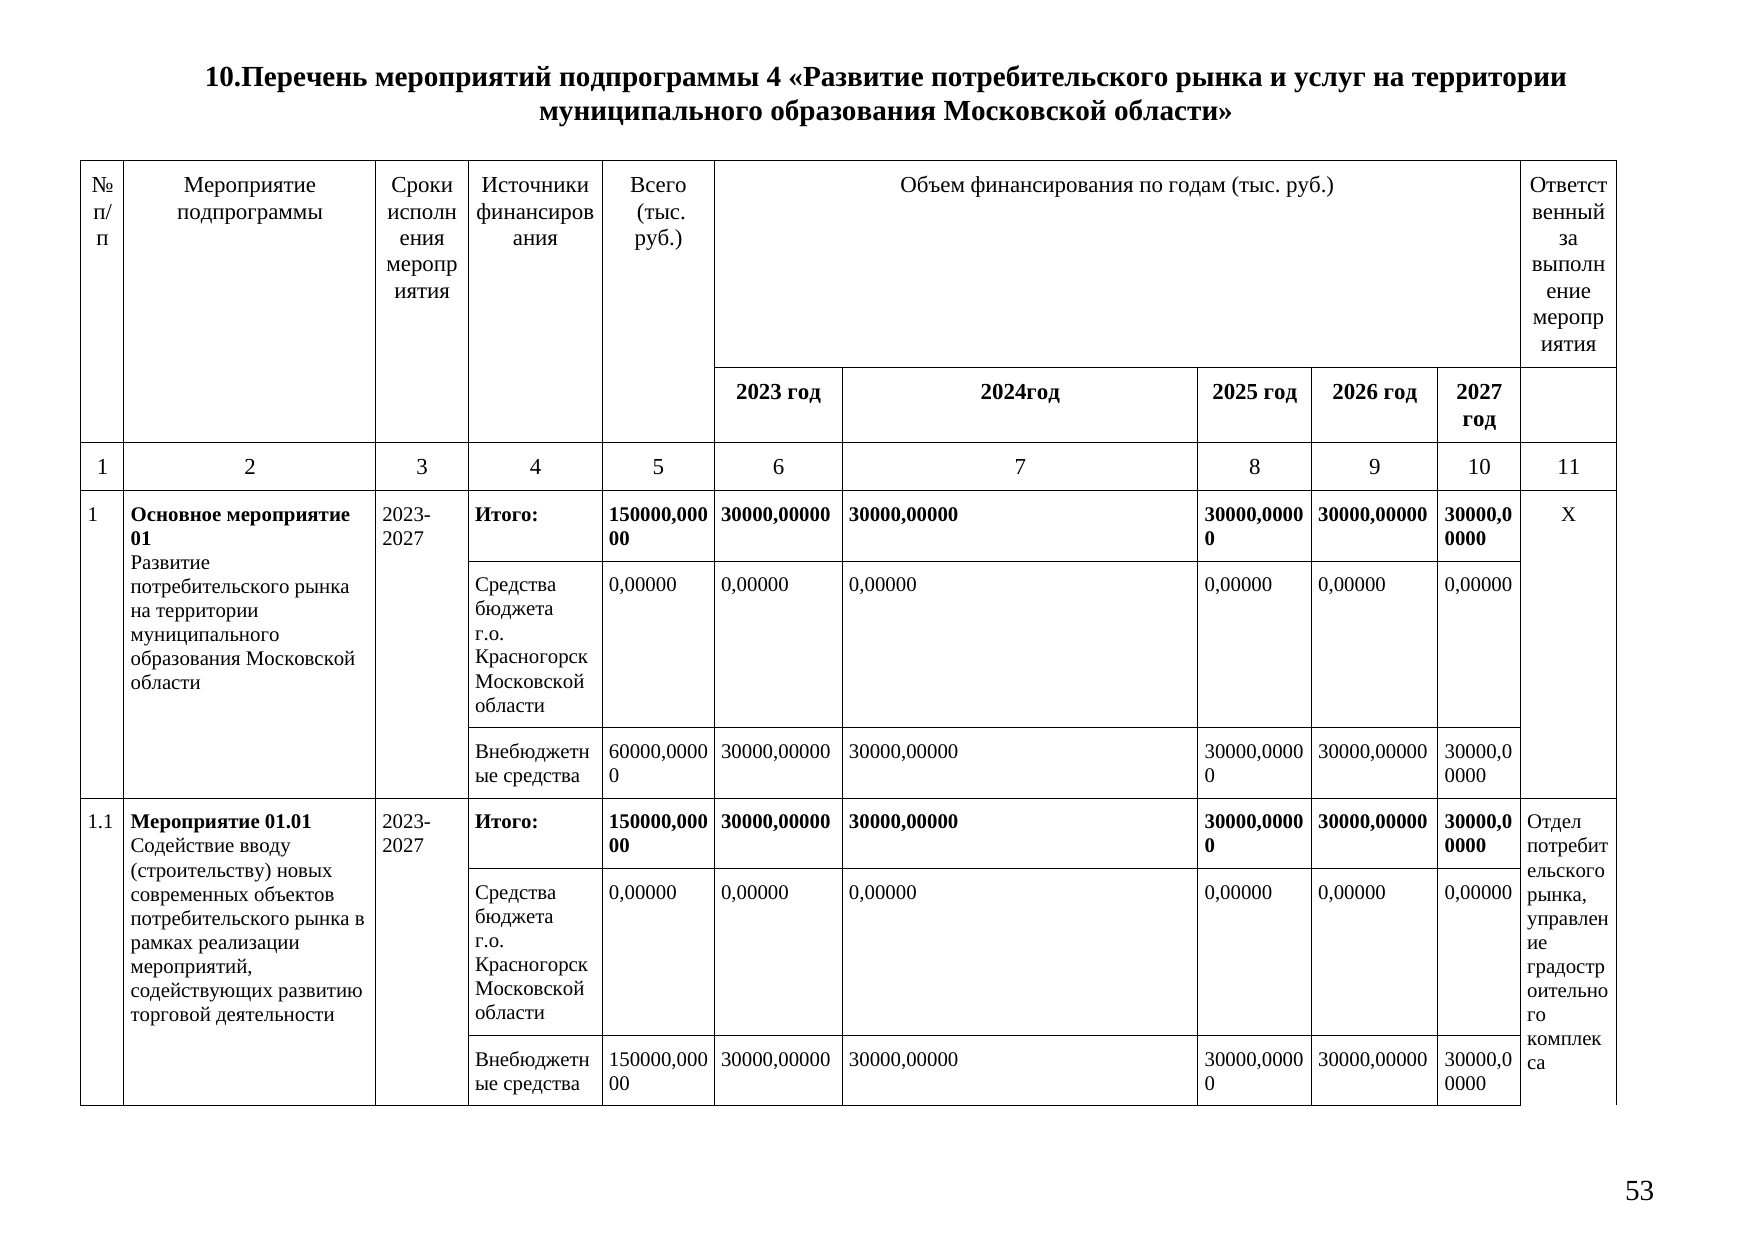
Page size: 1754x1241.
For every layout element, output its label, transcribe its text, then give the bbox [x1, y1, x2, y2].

table_cell 8 [1198, 443, 1311, 490]
table_cell 0,00000 [603, 562, 714, 727]
table_cell 30000,00000 [715, 491, 842, 561]
table_cell 2023 год [715, 368, 842, 442]
table_cell 30000,00000 [843, 799, 1197, 868]
table_cell 6 [715, 443, 842, 490]
table_cell 10 [1438, 443, 1520, 490]
table_header Сроки исполнения мероприятия [376, 161, 468, 442]
table_cell 2025 год [1198, 368, 1311, 442]
table_cell 30000,00000 [1438, 1036, 1520, 1105]
table_cell 0,00000 [843, 562, 1197, 727]
table_cell 30000,00000 [1198, 491, 1311, 561]
table_header № п/п [81, 161, 123, 442]
table_cell 0,00000 [1438, 869, 1520, 1035]
table_cell 150000,00000 [603, 491, 714, 561]
table_cell 150000,00000 [603, 799, 714, 868]
table_cell Средства бюджета г.о. Красногорск Московской области [469, 562, 602, 727]
table_cell 1.1 [81, 799, 123, 1105]
table_cell 4 [469, 443, 602, 490]
table_cell Итого: [469, 491, 602, 561]
table_cell 2 [124, 443, 375, 490]
table_cell 0,00000 [603, 869, 714, 1035]
table_cell 30000,00000 [1312, 491, 1437, 561]
table_cell 0,00000 [715, 562, 842, 727]
table_cell 0,00000 [1312, 562, 1437, 727]
table_cell 11 [1521, 443, 1616, 490]
table_cell 30000,00000 [1198, 728, 1311, 798]
table_cell 30000,00000 [715, 1036, 842, 1105]
table_header Ответственный за выполнение мероприятия [1521, 161, 1616, 367]
text 10.Перечень мероприятий подпрограммы 4 «Развитие потребительского рынка и услуг на территории муниципального образования Московской области» [118, 59, 1654, 126]
table_cell 30000,00000 [1438, 728, 1520, 798]
table_cell 1 [81, 443, 123, 490]
table_cell 30000,00000 [1312, 799, 1437, 868]
table_cell 2023-2027 [376, 799, 468, 1105]
table_cell 60000,00000 [603, 728, 714, 798]
table_cell Мероприятие 01.01 Содействие вводу (строительству) новых современных объектов потребительского рынка в рамках реализации мероприятий, содействующих развитию торговой деятельности [124, 799, 375, 1105]
table_cell 2024год [843, 368, 1197, 442]
table_cell 30000,00000 [843, 728, 1197, 798]
table_cell 150000,00000 [603, 1036, 714, 1105]
table_cell Внебюджетные средства [469, 728, 602, 798]
table_cell 30000,00000 [843, 1036, 1197, 1105]
table_cell 2023-2027 [376, 491, 468, 798]
table_cell 30000,00000 [715, 728, 842, 798]
table_cell 0,00000 [715, 869, 842, 1035]
table_cell 30000,00000 [1438, 491, 1520, 561]
table_cell 30000,00000 [715, 799, 842, 868]
table_header Мероприятие подпрограммы [124, 161, 375, 442]
table_cell 2026 год [1312, 368, 1437, 442]
table_cell 30000,00000 [1198, 799, 1311, 868]
table_cell 0,00000 [843, 869, 1197, 1035]
table_cell 2027 год [1438, 368, 1520, 442]
table_header Объем финансирования по годам (тыс. руб.) [715, 161, 1520, 367]
table_cell 0,00000 [1198, 869, 1311, 1035]
table_cell 7 [843, 443, 1197, 490]
table_cell Внебюджетные средства [469, 1036, 602, 1105]
table_cell Основное мероприятие 01 Развитие потребительского рынка на территории муниципального образования Московской области [124, 491, 375, 798]
table_cell 30000,00000 [1198, 1036, 1311, 1105]
table_cell 0,00000 [1438, 562, 1520, 727]
table_cell 30000,00000 [1312, 728, 1437, 798]
table_cell 3 [376, 443, 468, 490]
table_cell 5 [603, 443, 714, 490]
table_cell 0,00000 [1312, 869, 1437, 1035]
table_cell Х [1521, 491, 1616, 798]
table_cell 1 [81, 491, 123, 798]
table_cell 9 [1312, 443, 1437, 490]
table_cell 30000,00000 [1312, 1036, 1437, 1105]
table_cell Средства бюджета г.о. Красногорск Московской области [469, 869, 602, 1035]
table_cell 30000,00000 [1438, 799, 1520, 868]
table_cell 30000,00000 [843, 491, 1197, 561]
table_header Всего (тыс. руб.) [603, 161, 714, 442]
table_cell [1521, 368, 1616, 442]
table_cell 0,00000 [1198, 562, 1311, 727]
table_header Источники финансирования [469, 161, 602, 442]
table_cell Итого: [469, 799, 602, 868]
table_cell Отдел потребительского рынка, управление градостроительного комплекса [1521, 799, 1616, 1105]
